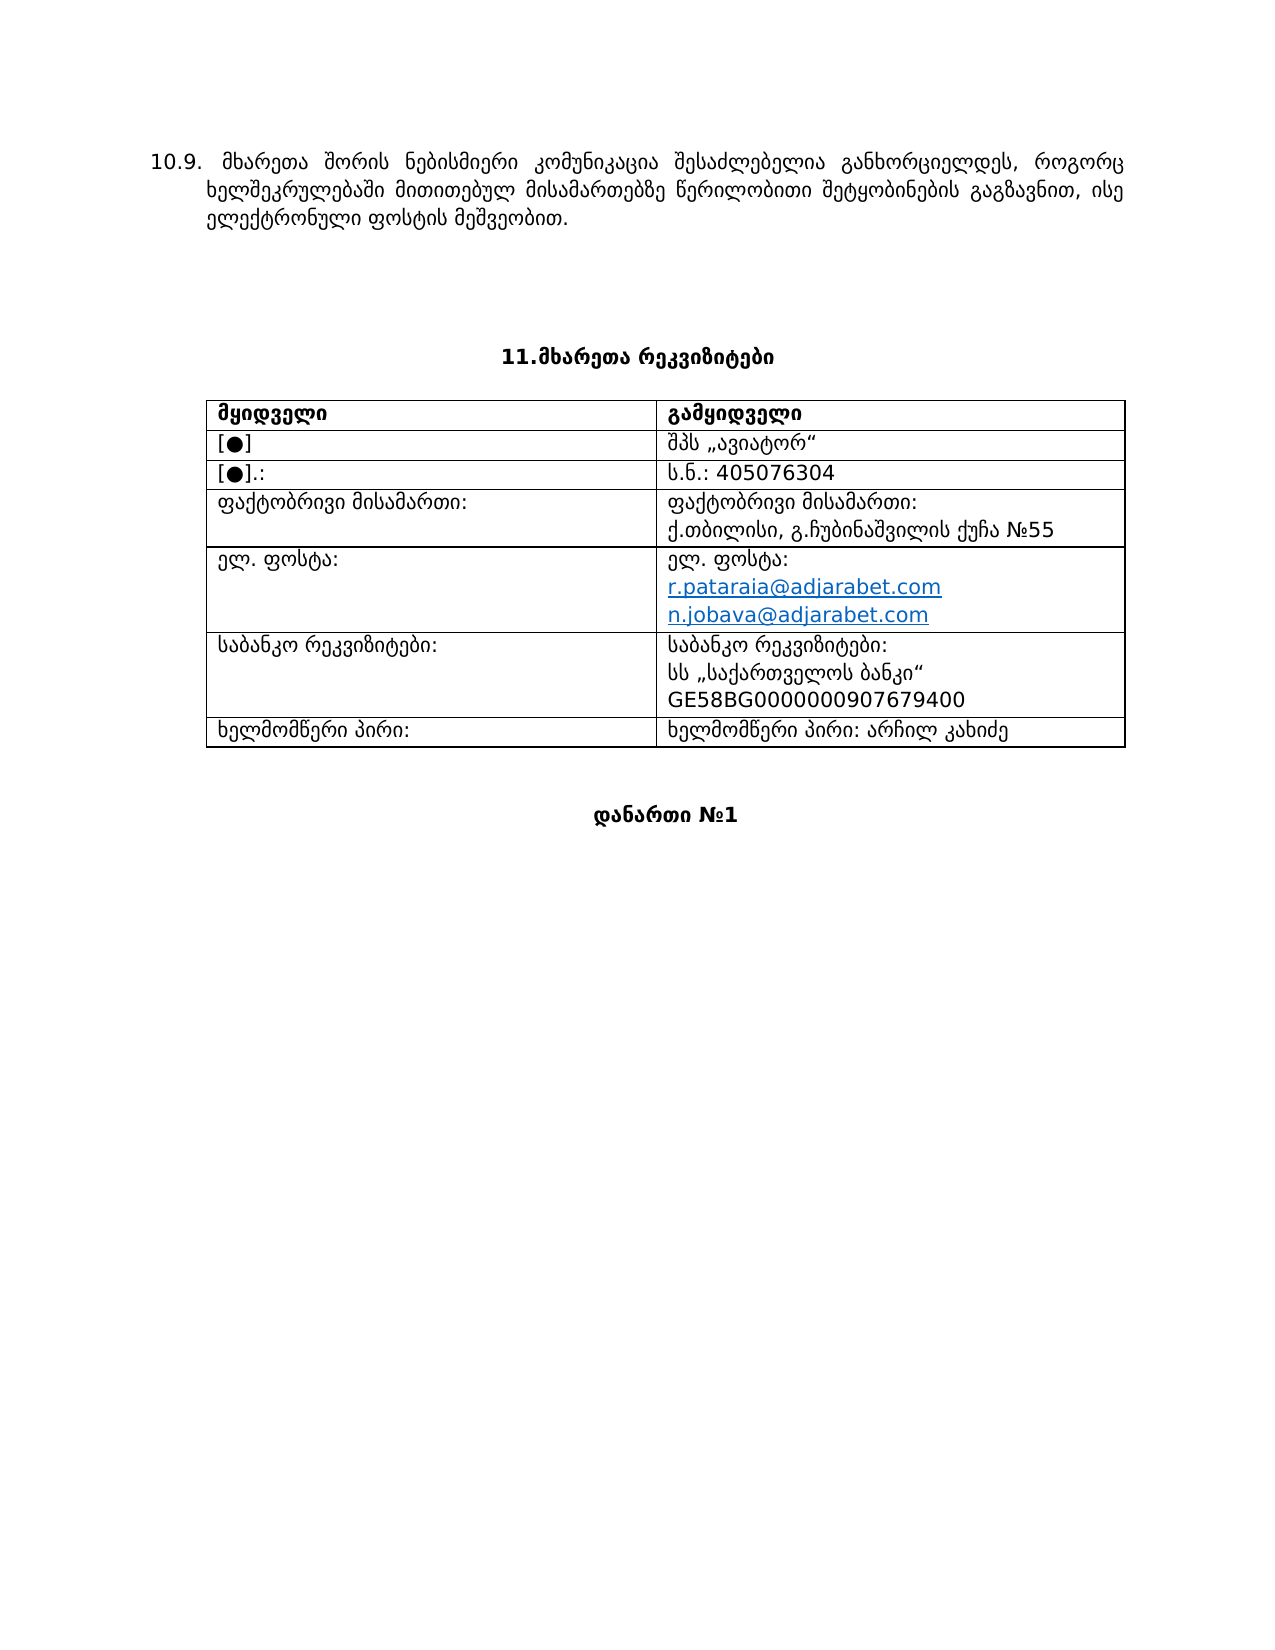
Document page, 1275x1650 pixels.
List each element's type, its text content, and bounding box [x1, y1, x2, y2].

table_cell ს.ნ.: 405076304 [657, 461, 1124, 489]
table_header გამყიდველი [657, 401, 1124, 430]
table_cell საბანკო რეკვიზიტები: სს „საქართველოს ბანკი“ GE58BG0000000907679400 [657, 633, 1124, 717]
table_cell შპს „ავიატორ“ [657, 431, 1124, 459]
table_cell ხელმომწერი პირი: [207, 718, 656, 746]
list მხარეთა შორის ნებისმიერი კომუნიკაცია შესაძლებელია განხორციელდეს, როგორც ხელშეკრულებაში მითითებულ მისამართებზე წერილობითი შეტყობინების გაგზავნით, ისე ელექტრონული ფოსტის მეშვეობით. [150, 150, 1125, 230]
table_cell ელ. ფოსტა: [207, 548, 656, 632]
table_cell [●].: [207, 461, 656, 489]
table_cell საბანკო რეკვიზიტები: [207, 633, 656, 717]
table_cell ხელმომწერი პირი: არჩილ კახიძე [657, 718, 1124, 746]
table_cell ფაქტობრივი მისამართი: [207, 490, 656, 546]
table_cell ელ. ფოსტა: r.pataraia@adjarabet.com n.jobava@adjarabet.com [657, 548, 1124, 632]
table_cell ფაქტობრივი მისამართი: ქ.თბილისი, გ.ჩუბინაშვილის ქუჩა №55 [657, 490, 1124, 546]
table_cell [●] [207, 431, 656, 459]
list მხარეთა რეკვიზიტები [150, 345, 1125, 369]
table_header მყიდველი [207, 401, 656, 430]
text დანართი №1 [206, 803, 1125, 827]
